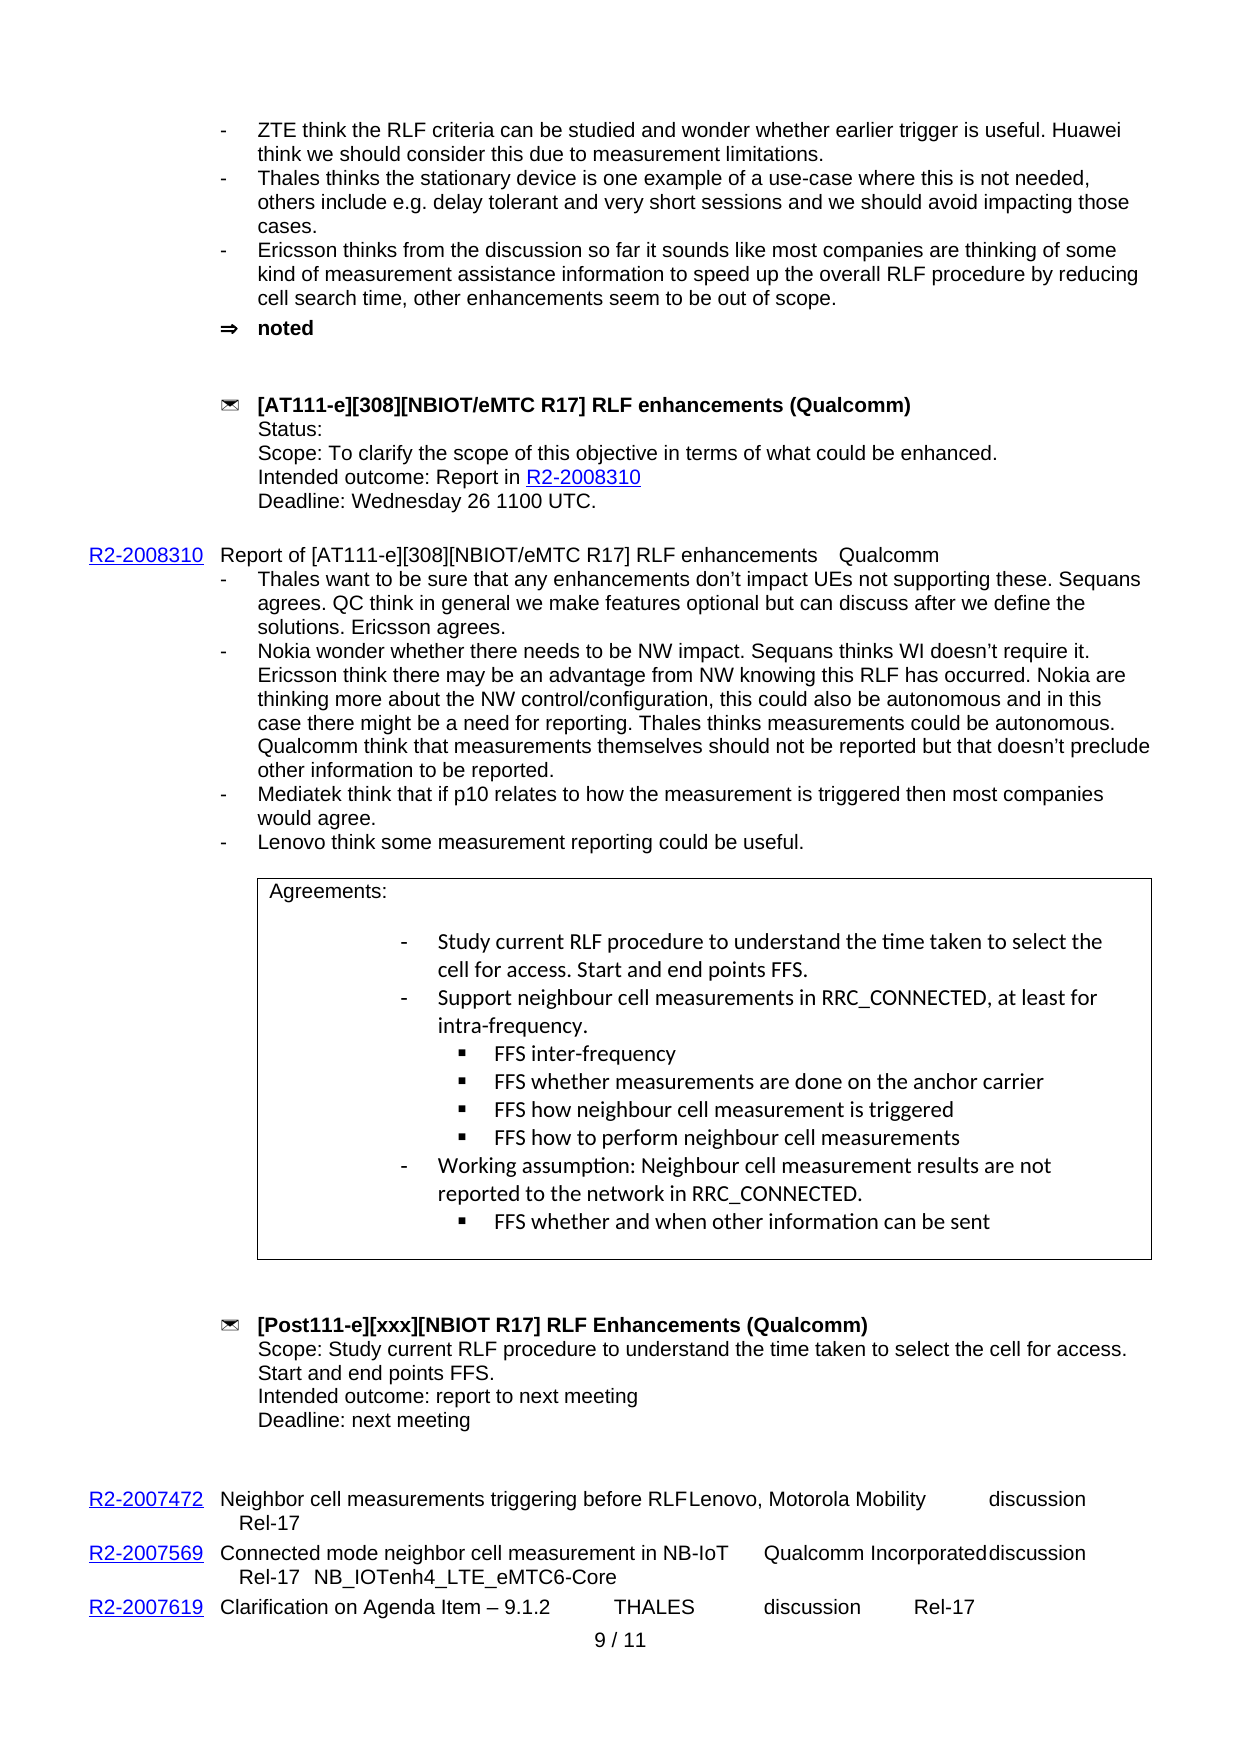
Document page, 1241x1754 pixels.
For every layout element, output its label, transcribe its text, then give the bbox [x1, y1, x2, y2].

text Status: [220, 417, 1152, 441]
title R2-2007619 Clarification on Agenda Item – 9.1.2 THALES discussion Rel-17 [89, 1595, 1152, 1619]
text Deadline: Wednesday 26 1100 UTC. [220, 488, 1152, 512]
list Lenovo think some measurement reporting could be useful. [220, 830, 1152, 854]
text Scope: Study current RLF procedure to understand the time taken to select the cell for access. Start and end points FFS. [220, 1336, 1152, 1384]
table_header Agreements: Study current RLF procedure to understand the time taken to select the cell for access. Start and end points FFS. Support neighbour cell measurements in RRC_CONNECTED, at least for intra-frequency. FFS inter-frequency FFS whether measurements are done on the anchor carrier FFS how neighbour cell measurement is triggered FFS how to perform neighbour cell measurements Working assumption: Neighbour cell measurement results are not reported to the network in RRC_CONNECTED. FFS whether and when other information can be sent [258, 879, 1151, 1259]
list Ericsson thinks from the discussion so far it sounds like most companies are thinking of some kind of measurement assistance information to speed up the overall RLF procedure by reducing cell search time, other enhancements seem to be out of scope. [220, 238, 1152, 310]
text Scope: To clarify the scope of this objective in terms of what could be enhanced. [220, 441, 1152, 464]
list Nokia wonder whether there needs to be NW impact. Sequans thinks WI doesn’t require it. Ericsson think there may be an advantage from NW knowing this RLF has occurred. Nokia are thinking more about the NW control/configuration, this could also be autonomous and in this case there might be a need for reporting. Thales thinks measurements could be autonomous. Qualcomm think that measurements themselves should not be reported but that doesn’t preclude other information to be reported. [220, 638, 1152, 782]
text noted [220, 316, 1152, 341]
list Thales thinks the stationary device is one example of a use-case where this is not needed, others include e.g. delay tolerant and very short sessions and we should avoid impacting those cases. [220, 166, 1152, 238]
title R2-2007569 Connected mode neighbor cell measurement in NB-IoT Qualcomm Incorporated discussion Rel-17 NB_IOTenh4_LTE_eMTC6-Core [89, 1541, 1152, 1588]
text Intended outcome: report to next meeting [220, 1384, 1152, 1408]
list Thales want to be sure that any enhancements don’t impact UEs not supporting these. Sequans agrees. QC think in general we make features optional but can discuss after we define the solutions. Ericsson agrees. [220, 567, 1152, 638]
list ZTE think the RLF criteria can be studied and wonder whether earlier trigger is useful. Huawei think we should consider this due to measurement limitations. [220, 118, 1152, 166]
text Intended outcome: Report in R2-2008310 [220, 464, 1152, 488]
list Mediatek think that if p10 relates to how the measurement is triggered then most companies would agree. [220, 782, 1152, 830]
title R2-2008310 Report of [AT111-e][308][NBIOT/eMTC R17] RLF enhancements Qualcomm [89, 543, 1152, 567]
text [Post111-e][xxx][NBIOT R17] RLF Enhancements (Qualcomm) [220, 1312, 1152, 1336]
title R2-2007472 Neighbor cell measurements triggering before RLF Lenovo, Motorola Mobility discussion Rel-17 [89, 1486, 1152, 1534]
text Deadline: next meeting [220, 1408, 1152, 1432]
text [AT111-e][308][NBIOT/eMTC R17] RLF enhancements (Qualcomm) [220, 393, 1152, 417]
